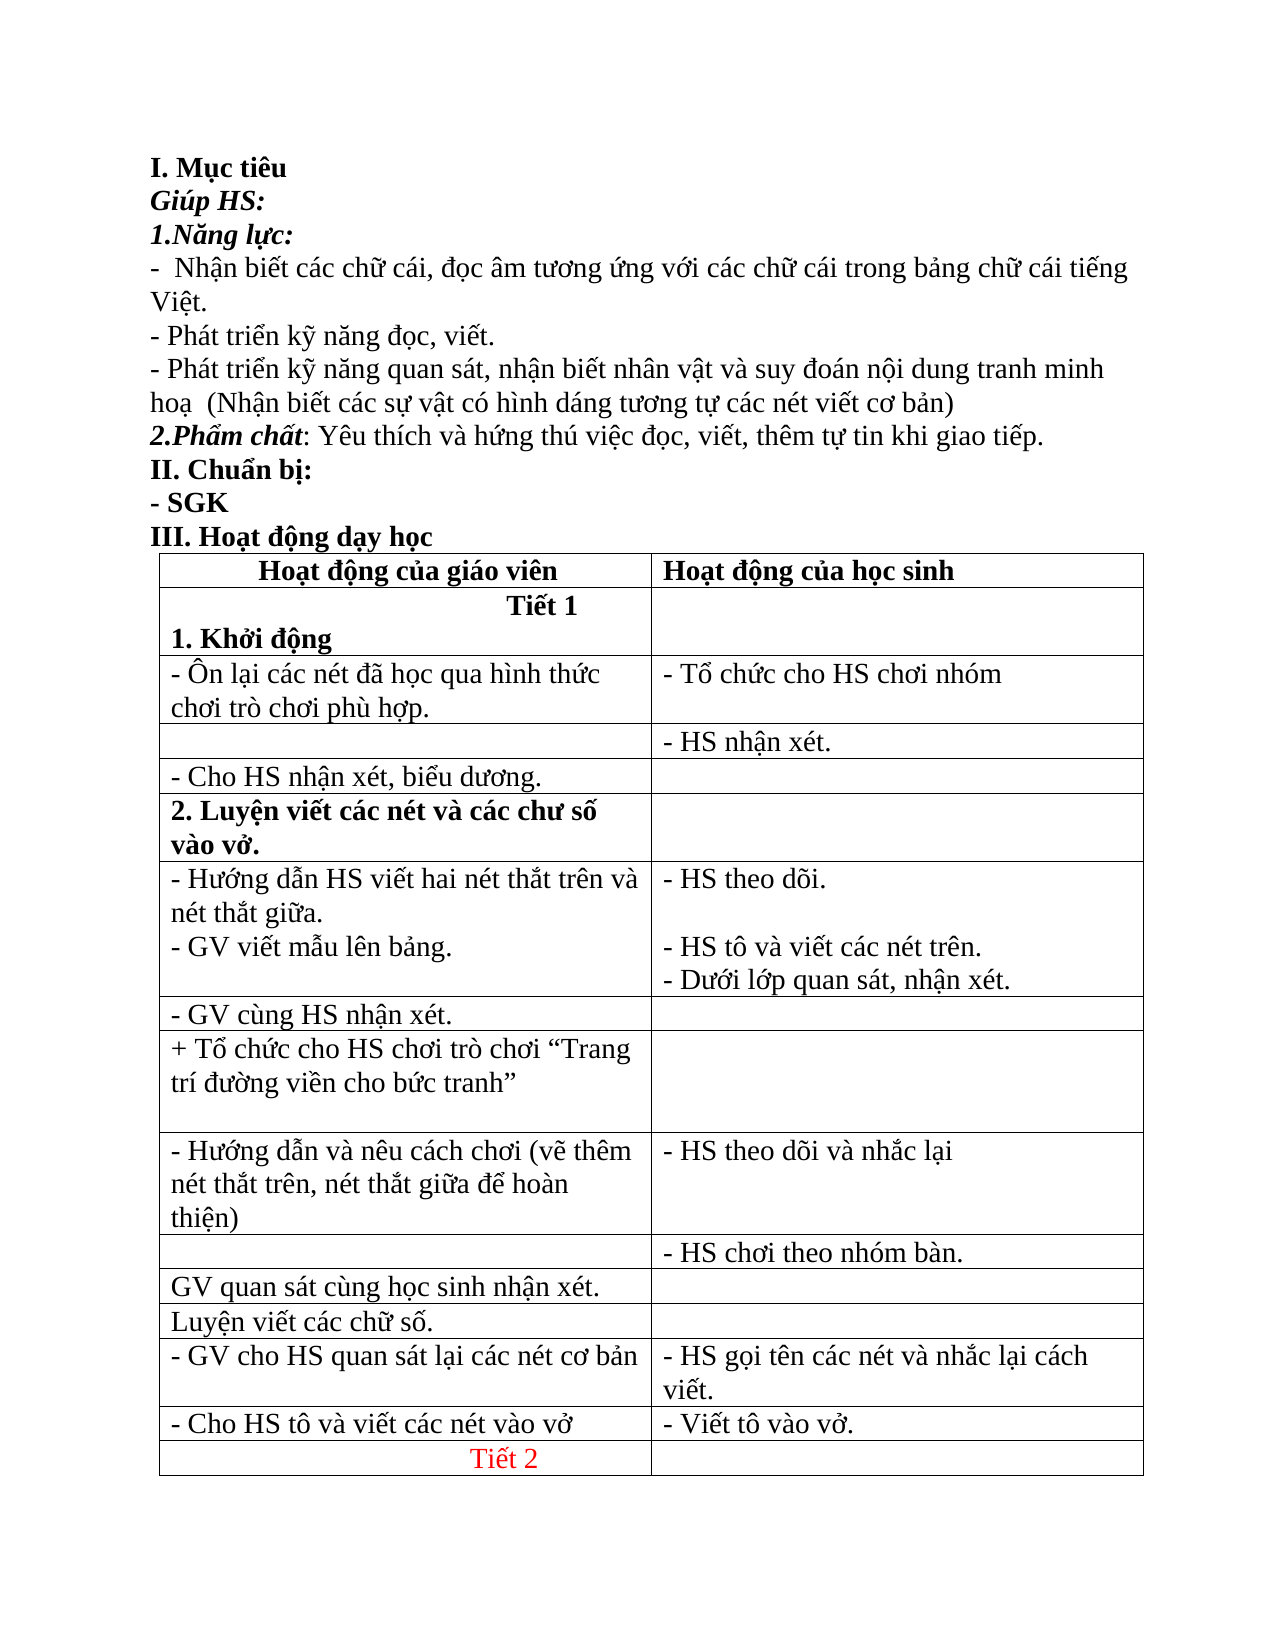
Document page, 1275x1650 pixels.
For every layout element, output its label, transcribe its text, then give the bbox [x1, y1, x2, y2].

table_cell [652, 794, 1143, 861]
text - Nhận biết các chữ cái, đọc âm tương ứng với các chữ cái trong bảng chữ cái tiếng Việt. [150, 251, 1153, 318]
table_cell 2. Luyện viết các nét và các chư số vào vở. [160, 794, 651, 861]
table_cell - HS theo dõi và nhắc lại [652, 1133, 1143, 1234]
text III. Hoạt động dạy học [150, 519, 1153, 552]
table_cell [652, 759, 1143, 792]
text - Phát triển kỹ năng quan sát, nhận biết nhân vật và suy đoán nội dung tranh minh hoạ (Nhận biết các sự vật có hình dáng tương tự các nét viết cơ bản) [150, 351, 1153, 418]
table_cell [652, 1031, 1143, 1132]
table_cell - Tổ chức cho HS chơi nhóm [652, 656, 1143, 723]
table_cell - HS theo dõi. - HS tô và viết các nét trên. - Dưới lớp quan sát, nhận xét. [652, 862, 1143, 996]
table_cell - HS nhận xét. [652, 724, 1143, 758]
table_cell [652, 1441, 1143, 1475]
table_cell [160, 1441, 651, 1475]
table_cell - GV cùng HS nhận xét. [160, 997, 651, 1030]
table_header Hoạt động của giáo viên [160, 554, 651, 587]
table_cell + Tổ chức cho HS chơi trò chơi “Trang trí đường viền cho bức tranh” [160, 1031, 651, 1132]
table_cell - Hướng dẫn và nêu cách chơi (vẽ thêm nét thắt trên, nét thắt giữa để hoàn thiện) [160, 1133, 651, 1234]
text I. Mục tiêu [150, 150, 1153, 183]
table_cell - Ôn lại các nét đã học qua hình thức chơi trò chơi phù hợp. [160, 656, 651, 723]
table_cell - Viết tô vào vở. [652, 1407, 1143, 1440]
table_cell - HS gọi tên các nét và nhắc lại cách viết. [652, 1339, 1143, 1406]
table_header Hoạt động của học sinh [652, 554, 1143, 587]
table_cell GV quan sát cùng học sinh nhận xét. [160, 1269, 651, 1303]
table_cell - GV cho HS quan sát lại các nét cơ bản [160, 1339, 651, 1406]
table_cell [652, 1269, 1143, 1303]
table_cell Tiết 1 1. Khởi động [160, 588, 651, 655]
table_cell [652, 588, 1143, 655]
table_cell - Hướng dẫn HS viết hai nét thắt trên và nét thắt giữa. - GV viết mẫu lên bảng. [160, 862, 651, 996]
text 2.Phẩm chất: Yêu thích và hứng thú việc đọc, viết, thêm tự tin khi giao tiếp. [150, 418, 1153, 452]
table_cell [652, 1304, 1143, 1337]
text - Phát triển kỹ năng đọc, viết. [150, 318, 1153, 351]
table_cell [160, 724, 651, 758]
text 1.Năng lực: [150, 217, 1153, 251]
table_cell [652, 997, 1143, 1030]
table_cell - Cho HS tô và viết các nét vào vở [160, 1407, 651, 1440]
table_cell Luyện viết các chữ số. [160, 1304, 651, 1337]
text II. Chuẩn bị: [150, 452, 1153, 485]
table_cell - Cho HS nhận xét, biểu dương. [160, 759, 651, 792]
table_cell [160, 1235, 651, 1268]
text Giúp HS: [150, 183, 1153, 217]
text - SGK [150, 485, 1153, 519]
table_cell - HS chơi theo nhóm bàn. [652, 1235, 1143, 1268]
